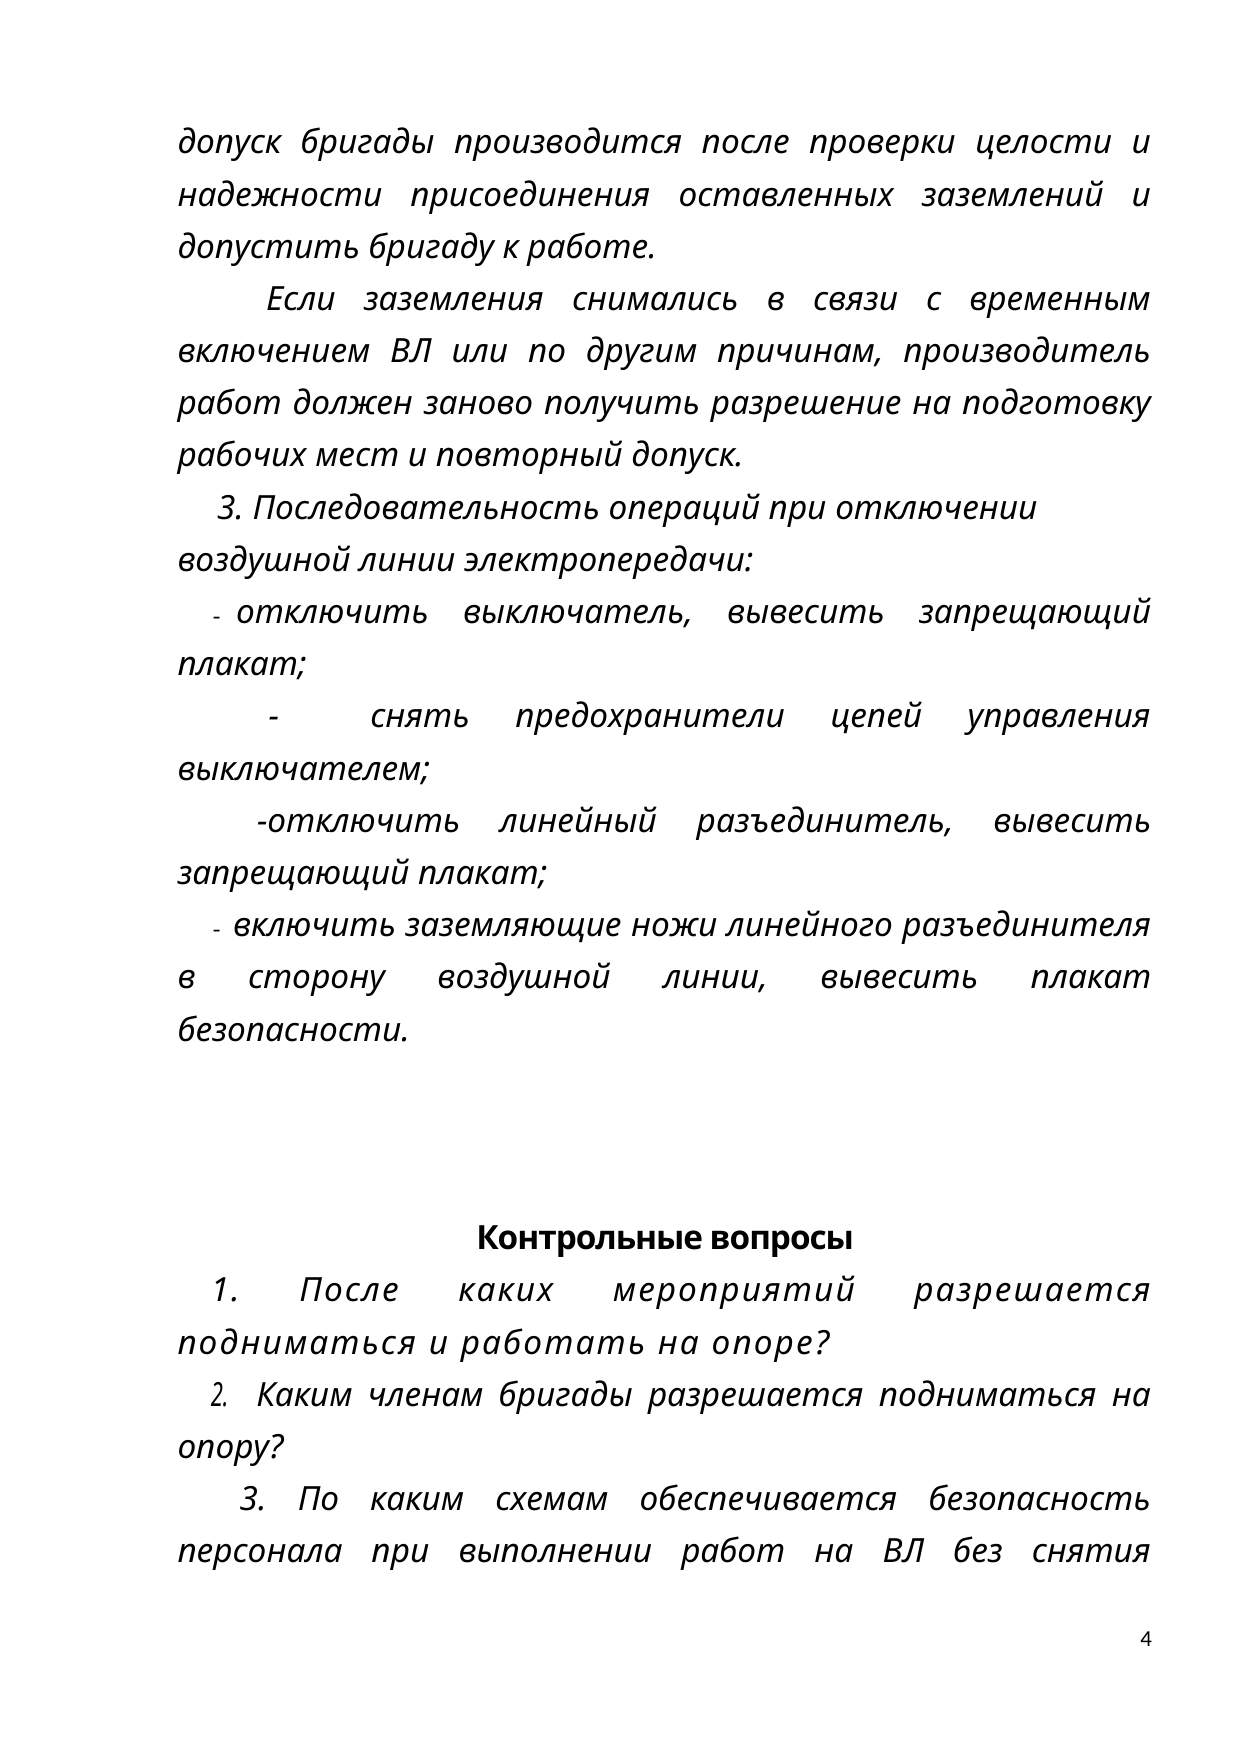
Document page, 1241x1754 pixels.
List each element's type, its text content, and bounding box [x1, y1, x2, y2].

list включить заземляющие ножи линейного разъединителя в сторону воздушной линии, вывесить плакат безопасности. [177, 901, 1152, 1051]
text 3. Последовательность операций при отключении воздушной линии электропередачи: [177, 483, 1152, 581]
text 2. Каким членам бригады разрешается подниматься на опору? [177, 1371, 1152, 1468]
text - снять предохранители цепей управления выключателем; [177, 692, 1152, 790]
text -отключить линейный разъединитель, вывесить запрещающий плакат; [177, 797, 1152, 894]
text 1. После каких мероприятий разрешается подниматься и работать на опоре? [177, 1266, 1152, 1364]
list отключить выключатель, вывесить запрещающий плакат; [177, 588, 1152, 685]
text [177, 118, 1152, 268]
text Если заземления снимались в связи с временным включением ВЛ или по другим причинам, производитель работ должен заново получить разрешение на подготовку рабочих мест и повторный допуск. [177, 275, 1152, 477]
text Контрольные вопросы [179, 1214, 1152, 1259]
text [177, 1475, 1152, 1573]
